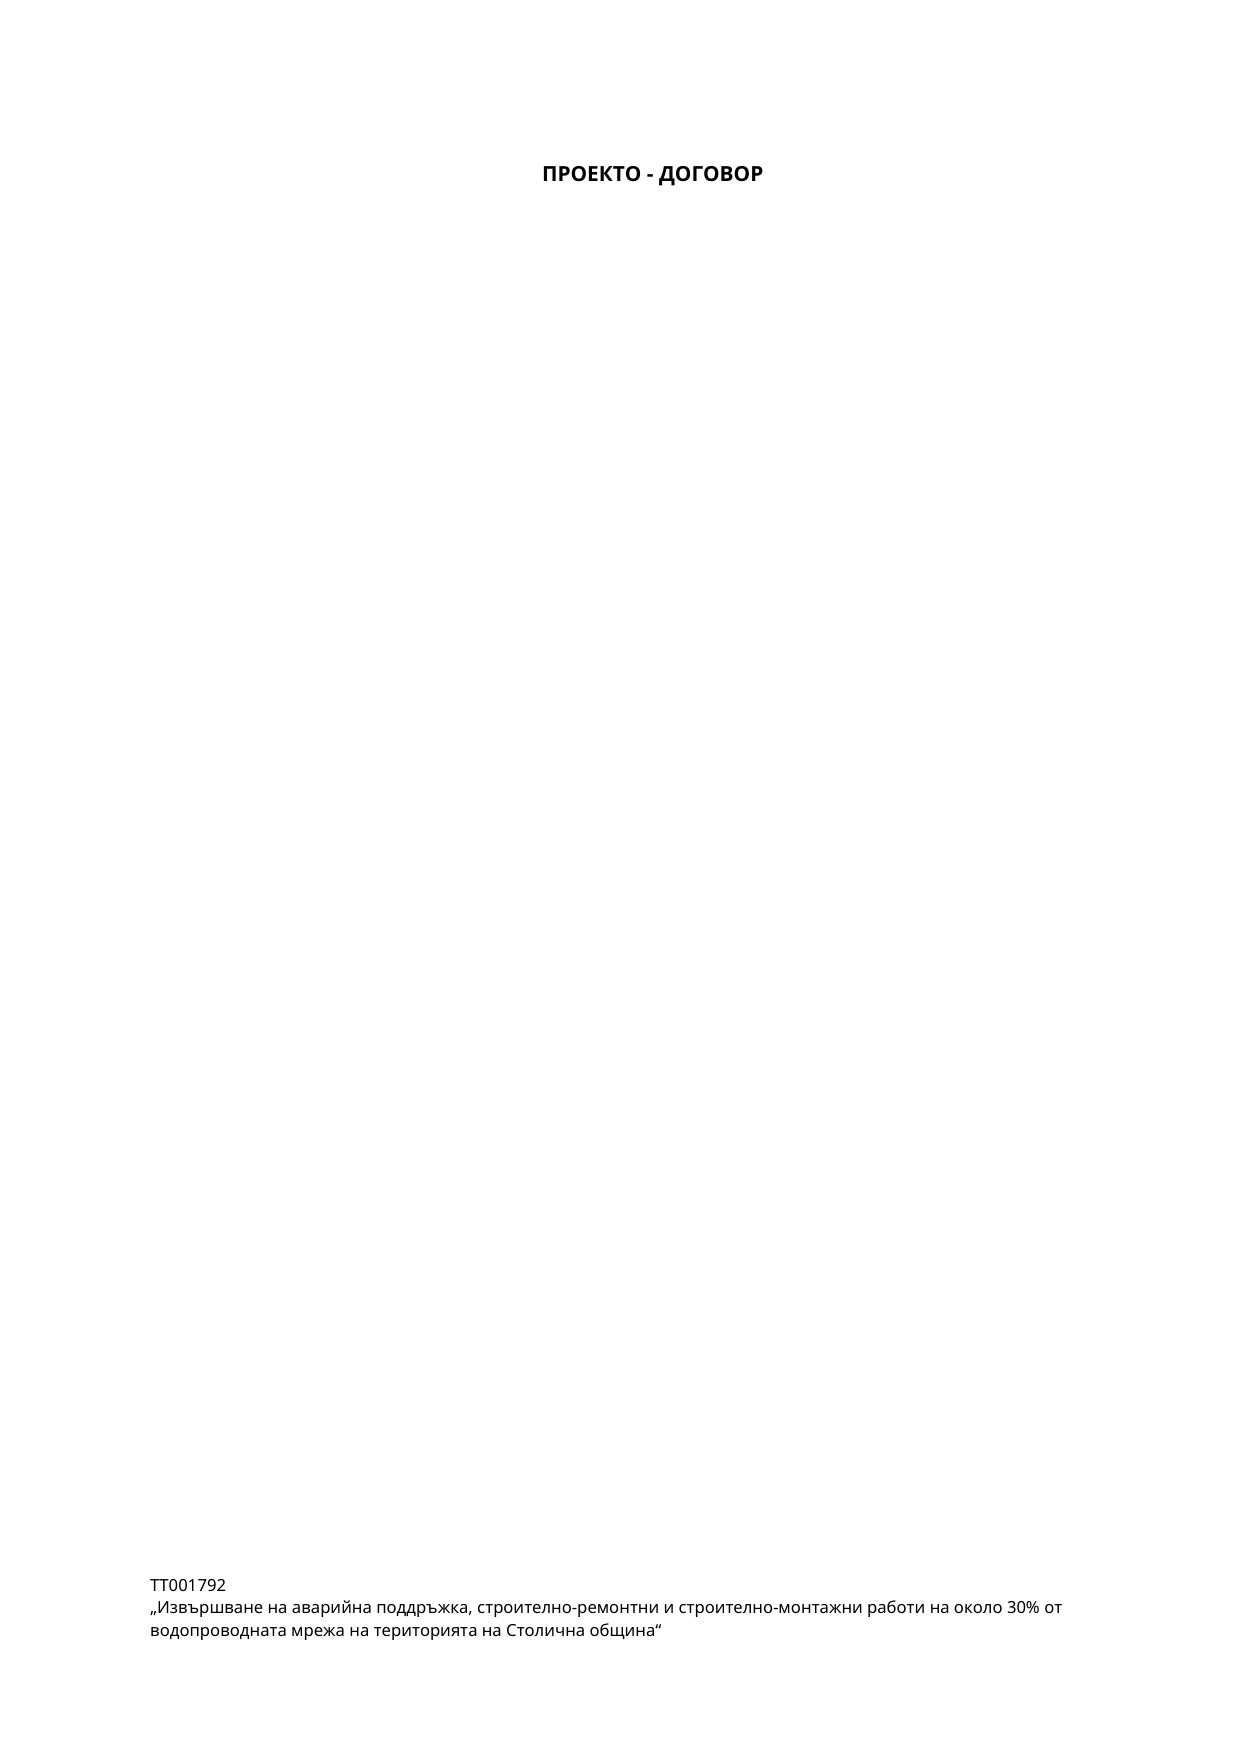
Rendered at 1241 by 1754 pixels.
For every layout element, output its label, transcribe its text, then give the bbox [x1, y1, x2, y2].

text ПРОЕКТО - ДОГОВОР [215, 159, 1090, 188]
